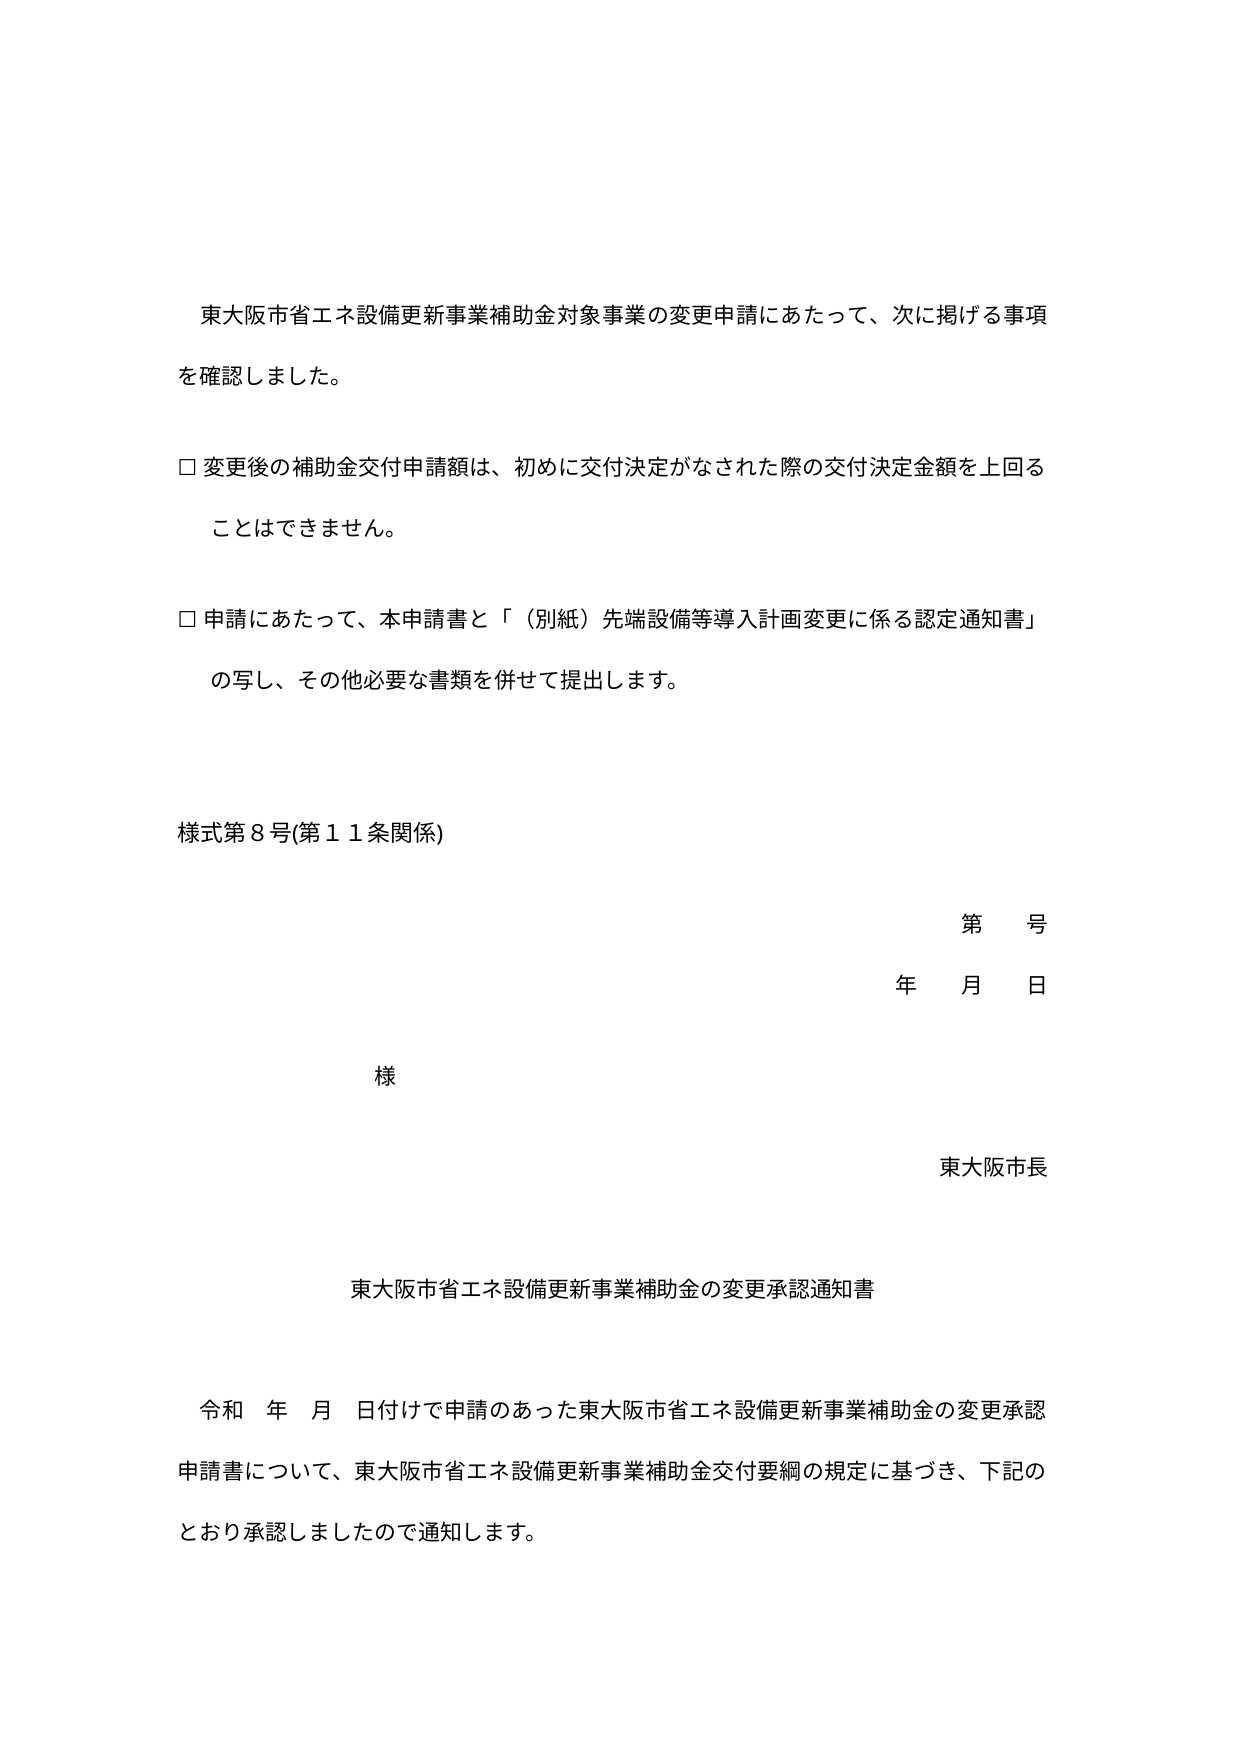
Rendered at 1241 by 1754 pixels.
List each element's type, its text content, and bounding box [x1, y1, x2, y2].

text 令和 年 月 日付けで申請のあった東大阪市省エネ設備更新事業補助金の変更承認申請書について、東大阪市省エネ設備更新事業補助金交付要綱の規定に基づき、下記のとおり承認しましたので通知します。 [177, 1379, 1048, 1561]
text ☐ 変更後の補助金交付申請額は、初めに交付決定がなされた際の交付決定金額を上回ることはできません。 [177, 436, 1048, 558]
text 第 号 [177, 892, 1048, 953]
text 東大阪市省エネ設備更新事業補助金の変更承認通知書 [177, 1257, 1048, 1318]
text 様 [177, 1044, 961, 1105]
subtitle 様式第８号(第１１条関係) [177, 801, 1048, 862]
text 年 月 日 [177, 953, 1048, 1014]
text ☐ 申請にあたって、本申請書と「（別紙）先端設備等導入計画変更に係る認定通知書」の写し、その他必要な書類を併せて提出します。 [177, 588, 1048, 710]
text 東大阪市省エネ設備更新事業補助金対象事業の変更申請にあたって、次に掲げる事項を確認しました。 [177, 284, 1048, 406]
text 東大阪市長 [177, 1136, 1048, 1196]
